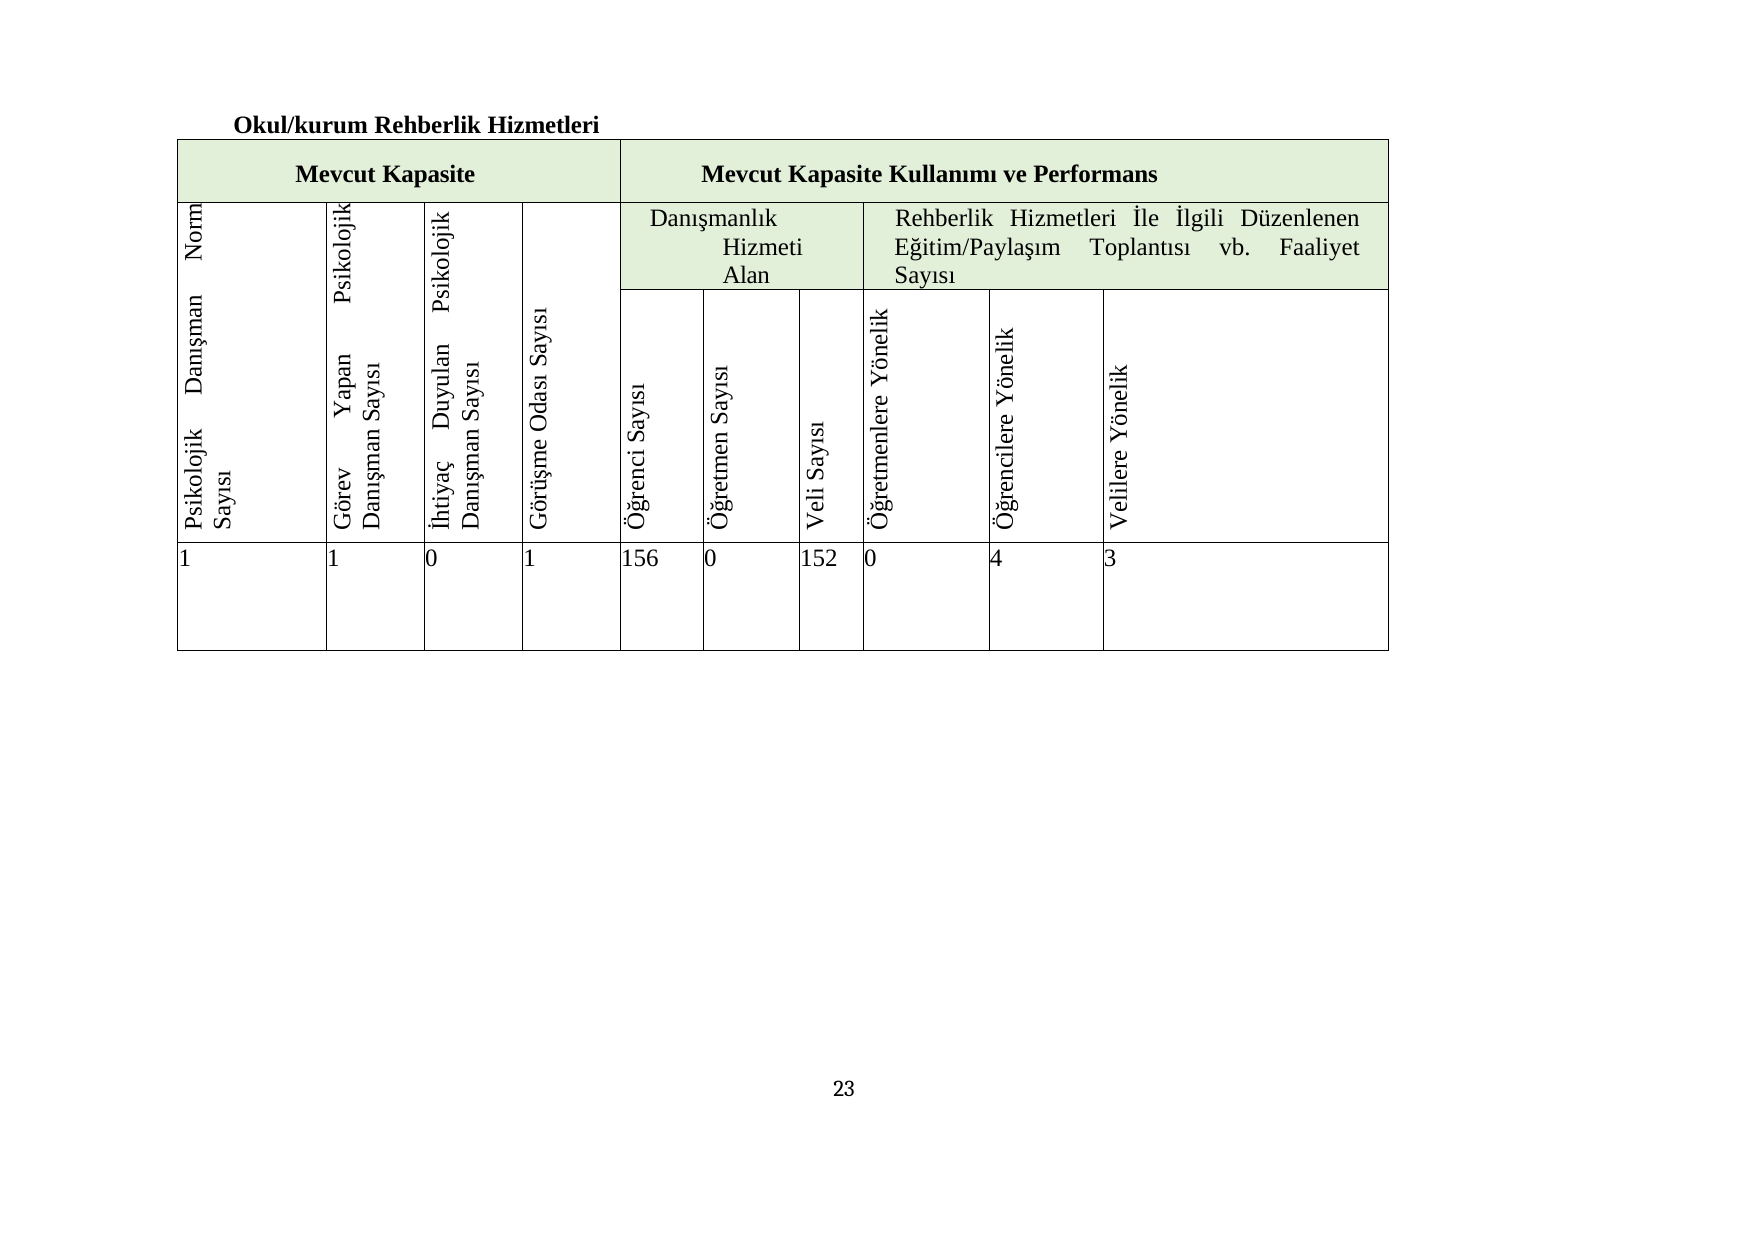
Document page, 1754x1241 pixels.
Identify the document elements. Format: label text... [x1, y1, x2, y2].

table_cell Psikolojik Danışman Norm Sayısı [178, 203, 326, 542]
table_cell Görüşme Odası Sayısı [523, 203, 620, 542]
table_cell Öğrencilere Yönelik [990, 290, 1103, 542]
table_cell İhtiyaç Duyulan Psikolojik Danışman Sayısı [425, 203, 522, 542]
table_cell 1 [523, 543, 620, 650]
table_cell Danışmanlık Hizmeti Alan [621, 203, 863, 289]
table_cell 3 [1104, 543, 1388, 650]
table_cell 4 [990, 543, 1103, 650]
table_cell Öğrenci Sayısı [621, 290, 703, 542]
table_cell Öğretmenlere Yönelik [864, 290, 989, 542]
table_header Mevcut Kapasite Kullanımı ve Performans [621, 140, 1388, 202]
table_cell Öğretmen Sayısı [704, 290, 799, 542]
table_cell Rehberlik Hizmetleri İle İlgili Düzenlenen Eğitim/Paylaşım Toplantısı vb. Faaliyet Sayısı [864, 203, 1388, 289]
table_cell 0 [864, 543, 989, 650]
table_cell 1 [178, 543, 326, 650]
table_cell 156 [621, 543, 703, 650]
table_header Mevcut Kapasite [178, 140, 620, 202]
table_cell 0 [425, 543, 522, 650]
table_cell 0 [704, 543, 799, 650]
table_cell Veli Sayısı [800, 290, 863, 542]
table_cell Velilere Yönelik [1104, 290, 1388, 542]
table_cell 152 [800, 543, 863, 650]
text Okul/kurum Rehberlik Hizmetleri [233, 111, 1554, 139]
table_cell 1 [327, 543, 424, 650]
table_cell Görev Yapan Psikolojik Danışman Sayısı [327, 203, 424, 542]
